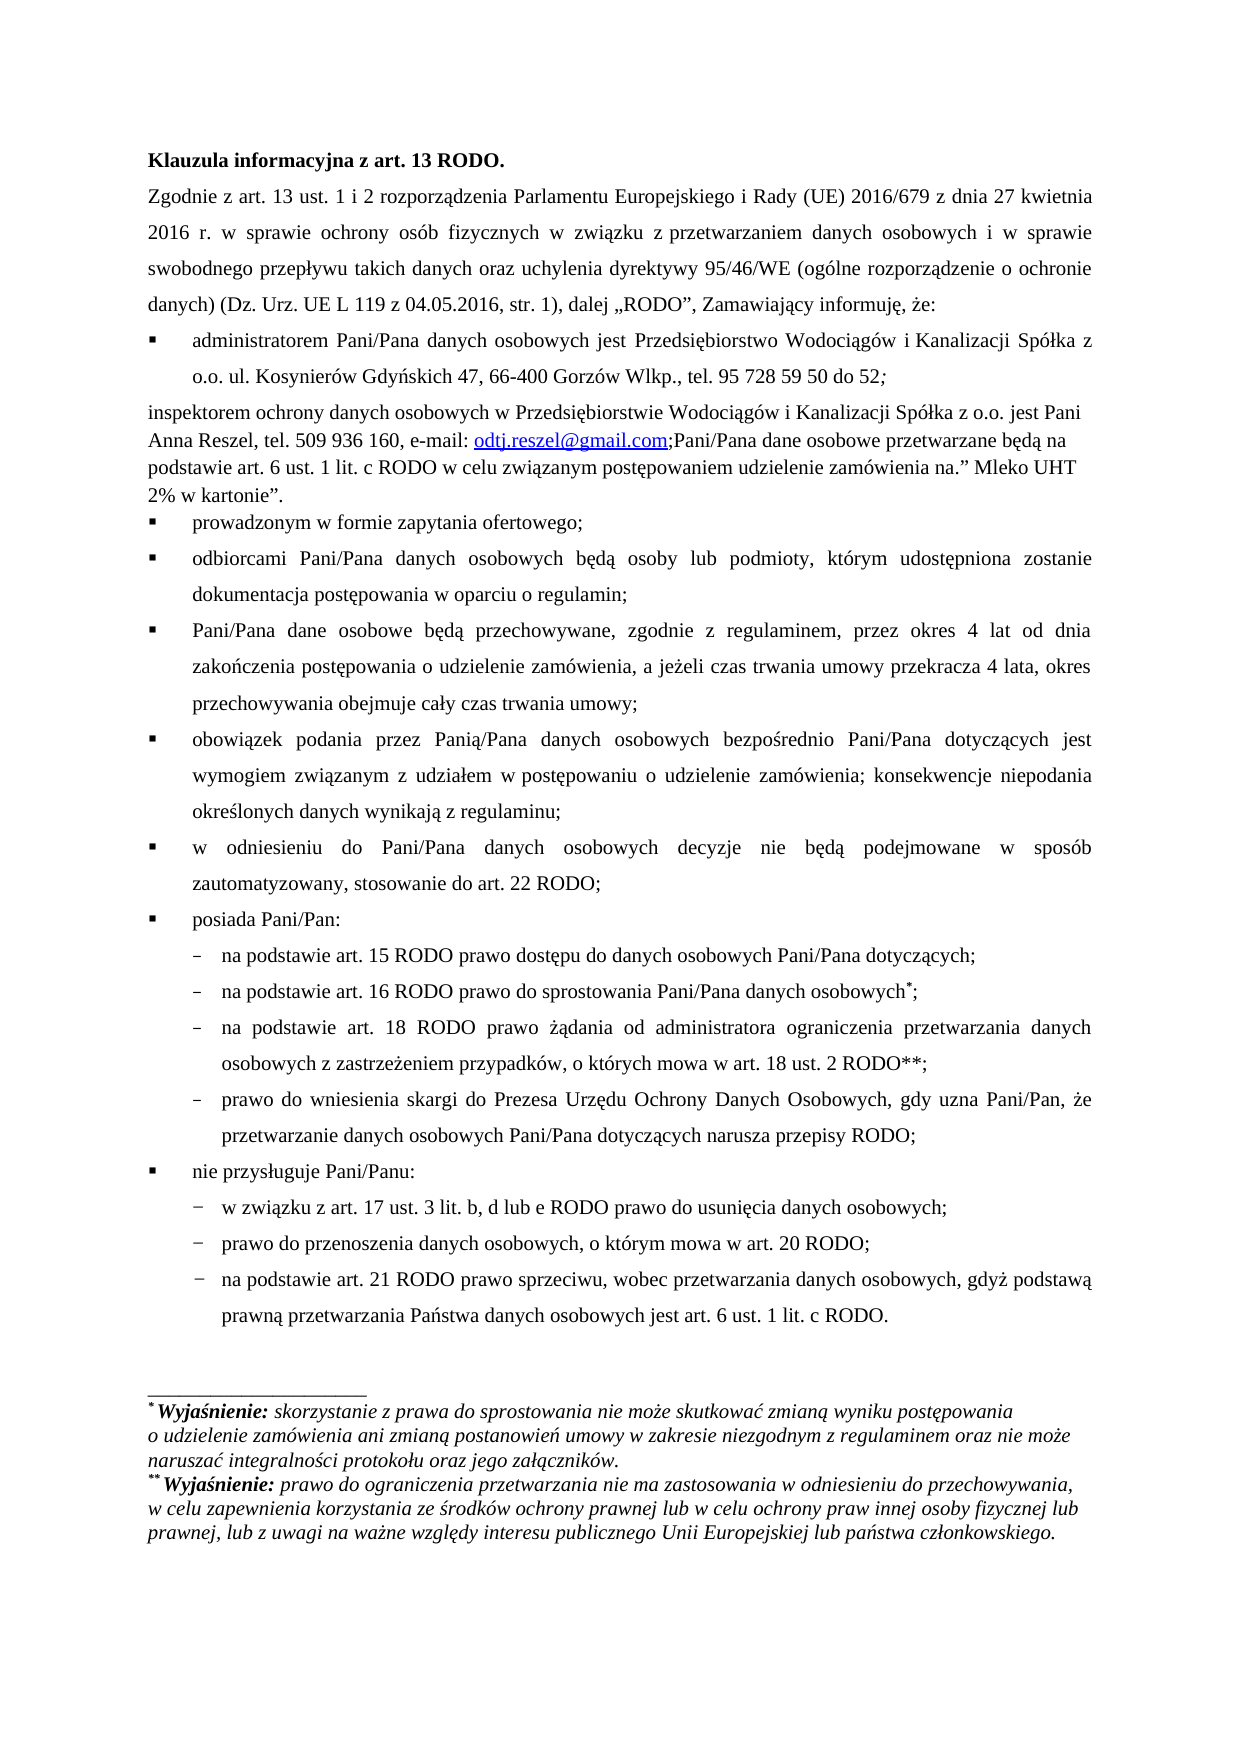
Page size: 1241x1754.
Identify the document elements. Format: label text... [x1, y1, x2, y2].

text Zgodnie z art. 13 ust. 1 i 2 rozporządzenia Parlamentu Europejskiego i Rady (UE) 2016/679 z dnia 27 kwietnia 2016 r. w sprawie ochrony osób fizycznych w związku z przetwarzaniem danych osobowych i w sprawie swobodnego przepływu takich danych oraz uchylenia dyrektywy 95/46/WE (ogólne rozporządzenie o ochronie danych) (Dz. Urz. UE L 119 z 04.05.2016, str. 1), dalej „RODO”, Zamawiający informuję, że: [148, 184, 1093, 316]
text ** Wyjaśnienie: prawo do ograniczenia przetwarzania nie ma zastosowania w odniesieniu do przechowywania, w celu zapewnienia korzystania ze środków ochrony prawnej lub w celu ochrony praw innej osoby fizycznej lub prawnej, lub z uwagi na ważne względy interesu publicznego Unii Europejskiej lub państwa członkowskiego. [148, 1472, 1093, 1544]
text Klauzula informacyjna z art. 13 RODO. [148, 148, 1093, 172]
list na podstawie art. 18 RODO prawo żądania od administratora ograniczenia przetwarzania danych osobowych z zastrzeżeniem przypadków, o których mowa w art. 18 ust. 2 RODO**; [192, 1015, 1093, 1075]
list na podstawie art. 15 RODO prawo dostępu do danych osobowych Pani/Pana dotyczących; [192, 943, 1093, 967]
list na podstawie art. 21 RODO prawo sprzeciwu, wobec przetwarzania danych osobowych, gdyż podstawą prawną przetwarzania Państwa danych osobowych jest art. 6 ust. 1 lit. c RODO. [192, 1267, 1093, 1327]
list administratorem Pani/Pana danych osobowych jest Przedsiębiorstwo Wodociągów i Kanalizacji Spółka z o.o. ul. Kosynierów Gdyńskich 47, 66-400 Gorzów Wlkp., tel. 95 728 59 50 do 52; [148, 328, 1093, 388]
list na podstawie art. 16 RODO prawo do sprostowania Pani/Pana danych osobowych*; [192, 979, 1093, 1003]
list w związku z art. 17 ust. 3 lit. b, d lub e RODO prawo do usunięcia danych osobowych; [192, 1195, 1093, 1219]
text * Wyjaśnienie: skorzystanie z prawa do sprostowania nie może skutkować zmianą wyniku postępowania o udzielenie zamówienia ani zmianą postanowień umowy w zakresie niezgodnym z regulaminem oraz nie może naruszać integralności protokołu oraz jego załączników. [148, 1399, 1093, 1472]
list w odniesieniu do Pani/Pana danych osobowych decyzje nie będą podejmowane w sposób zautomatyzowany, stosowanie do art. 22 RODO; [148, 835, 1093, 895]
list Pani/Pana dane osobowe będą przechowywane, zgodnie z regulaminem, przez okres 4 lat od dnia zakończenia postępowania o udzielenie zamówienia, a jeżeli czas trwania umowy przekracza 4 lata, okres przechowywania obejmuje cały czas trwania umowy; [148, 618, 1093, 714]
list prowadzonym w formie zapytania ofertowego; [148, 510, 1093, 534]
list posiada Pani/Pan: [148, 907, 1093, 931]
list prawo do wniesienia skargi do Prezesa Urzędu Ochrony Danych Osobowych, gdy uzna Pani/Pan, że przetwarzanie danych osobowych Pani/Pana dotyczących narusza przepisy RODO; [192, 1087, 1093, 1147]
list nie przysługuje Pani/Panu: [148, 1159, 1093, 1183]
list odbiorcami Pani/Pana danych osobowych będą osoby lub podmioty, którym udostępniona zostanie dokumentacja postępowania w oparciu o regulamin; [148, 546, 1093, 606]
list obowiązek podania przez Panią/Pana danych osobowych bezpośrednio Pani/Pana dotyczących jest wymogiem związanym z udziałem w postępowaniu o udzielenie zamówienia; konsekwencje niepodania określonych danych wynikają z regulaminu; [148, 727, 1093, 823]
text _____________________ [148, 1375, 1093, 1399]
list prawo do przenoszenia danych osobowych, o którym mowa w art. 20 RODO; [192, 1231, 1093, 1255]
text inspektorem ochrony danych osobowych w Przedsiębiorstwie Wodociągów i Kanalizacji Spółka z o.o. jest Pani Anna Reszel, tel. 509 936 160, e-mail: odtj.reszel@gmail.com;Pani/Pana dane osobowe przetwarzane będą na podstawie art. 6 ust. 1 lit. c RODO w celu związanym postępowaniem udzielenie zamówienia na.” Mleko UHT 2% w kartonie”. [148, 400, 1093, 507]
